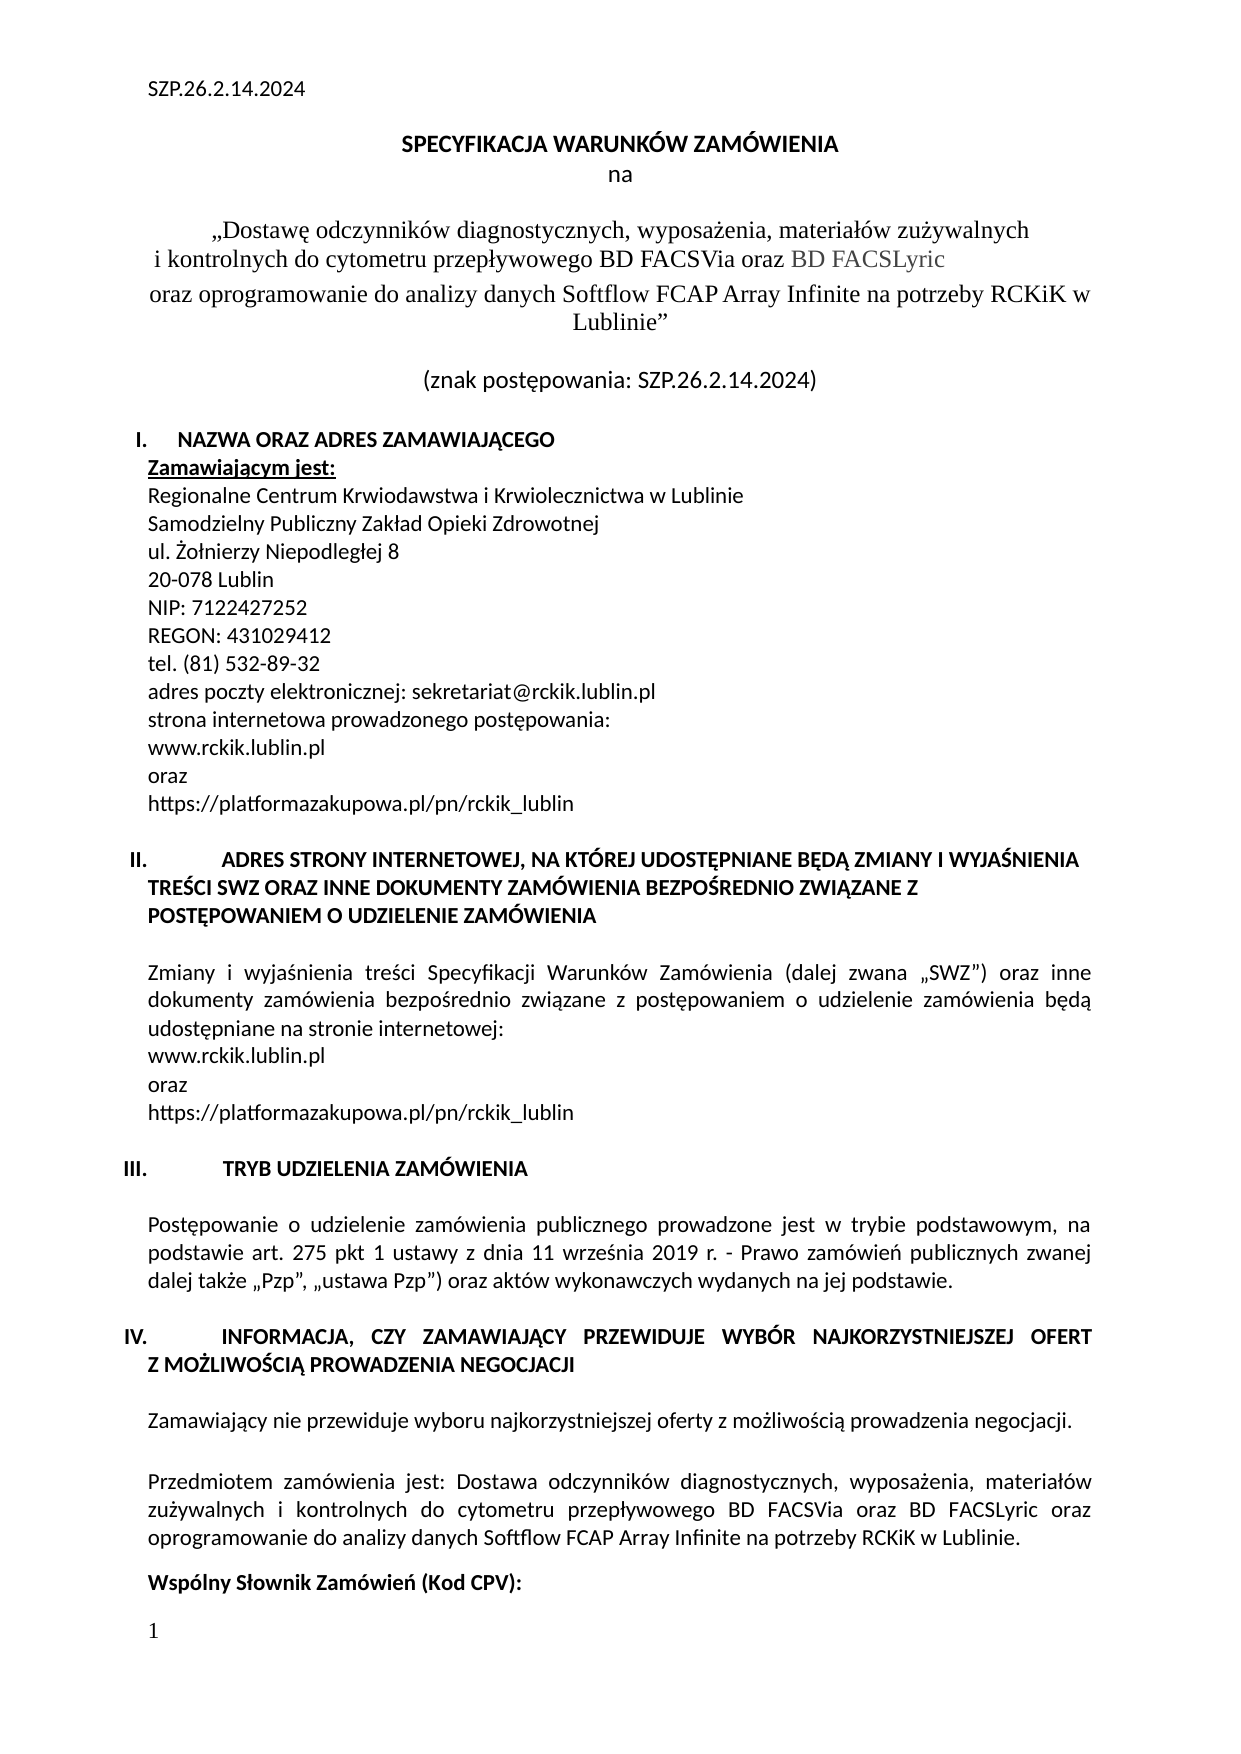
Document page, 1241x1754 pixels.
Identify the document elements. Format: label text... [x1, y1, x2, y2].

text oraz [148, 1070, 1093, 1098]
text strona internetowa prowadzonego postępowania: [148, 705, 1093, 733]
text Zamawiający nie przewiduje wyboru najkorzystniejszej oferty z możliwością prowadzenia negocjacji. [148, 1406, 1093, 1434]
text Samodzielny Publiczny Zakład Opieki Zdrowotnej [148, 509, 1093, 537]
text www.rckik.lublin.pl [148, 1042, 1093, 1070]
text 20-078 Lublin [148, 565, 1093, 593]
text https://platformazakupowa.pl/pn/rckik_lublin [148, 1098, 1093, 1126]
subtitle i kontrolnych do cytometru przepływowego BD FACSVia oraz BD FACSLyric [148, 244, 1093, 273]
list oraz oprogramowanie do analizy danych Softflow FCAP Array Infinite na potrzeby RCKiK w Lublinie” [148, 279, 1093, 336]
text Postępowanie o udzielenie zamówienia publicznego prowadzone jest w trybie podstawowym, na podstawie art. 275 pkt 1 ustawy z dnia 11 września 2019 r. - Prawo zamówień publicznych zwanej dalej także „Pzp”, „ustawa Pzp”) oraz aktów wykonawczych wydanych na jej podstawie. [148, 1210, 1093, 1294]
text NIP: 7122427252 [148, 593, 1093, 621]
text SPECYFIKACJA WARUNKÓW ZAMÓWIENIA [148, 128, 1093, 158]
text adres poczty elektronicznej: sekretariat@rckik.lublin.pl [148, 677, 1093, 705]
text Zamawiającym jest: [148, 453, 1093, 481]
text (znak postępowania: SZP.26.2.14.2024) [148, 364, 1093, 395]
text ul. Żołnierzy Niepodległej 8 [148, 537, 1093, 565]
text Zmiany i wyjaśnienia treści Specyfikacji Warunków Zamówienia (dalej zwana „SWZ”) oraz inne dokumenty zamówienia bezpośrednio związane z postępowaniem o udzielenie zamówienia będą udostępniane na stronie internetowej: [148, 958, 1093, 1042]
list ADRES STRONY INTERNETOWEJ, NA KTÓREJ UDOSTĘPNIANE BĘDĄ ZMIANY I WYJAŚNIENIA TREŚCI SWZ ORAZ INNE DOKUMENTY ZAMÓWIENIA BEZPOŚREDNIO ZWIĄZANE Z POSTĘPOWANIEM O UDZIELENIE ZAMÓWIENIA [148, 846, 1093, 929]
list INFORMACJA, CZY ZAMAWIAJĄCY PRZEWIDUJE WYBÓR NAJKORZYSTNIEJSZEJ OFERT Z MOŻLIWOŚCIĄ PROWADZENIA NEGOCJACJI [148, 1322, 1093, 1378]
text Przedmiotem zamówienia jest: Dostawa odczynników diagnostycznych, wyposażenia, materiałów zużywalnych i kontrolnych do cytometru przepływowego BD FACSVia oraz BD FACSLyric oraz oprogramowanie do analizy danych Softflow FCAP Array Infinite na potrzeby RCKiK w Lublinie. [148, 1467, 1093, 1552]
list NAZWA ORAZ ADRES ZAMAWIAJĄCEGO [148, 425, 1093, 453]
text Wspólny Słownik Zamówień (Kod CPV): [148, 1568, 1093, 1596]
text https://platformazakupowa.pl/pn/rckik_lublin [148, 789, 1093, 817]
list „Dostawę odczynników diagnostycznych, wyposażenia, materiałów zużywalnych [148, 215, 1093, 244]
text REGON: 431029412 [148, 621, 1093, 649]
text Regionalne Centrum Krwiodawstwa i Krwiolecznictwa w Lublinie [148, 481, 1093, 509]
text na [148, 158, 1093, 189]
text oraz [148, 761, 1093, 789]
text tel. (81) 532-89-32 [148, 649, 1093, 677]
text www.rckik.lublin.pl [148, 733, 1093, 761]
list TRYB UDZIELENIA ZAMÓWIENIA [148, 1154, 1093, 1182]
